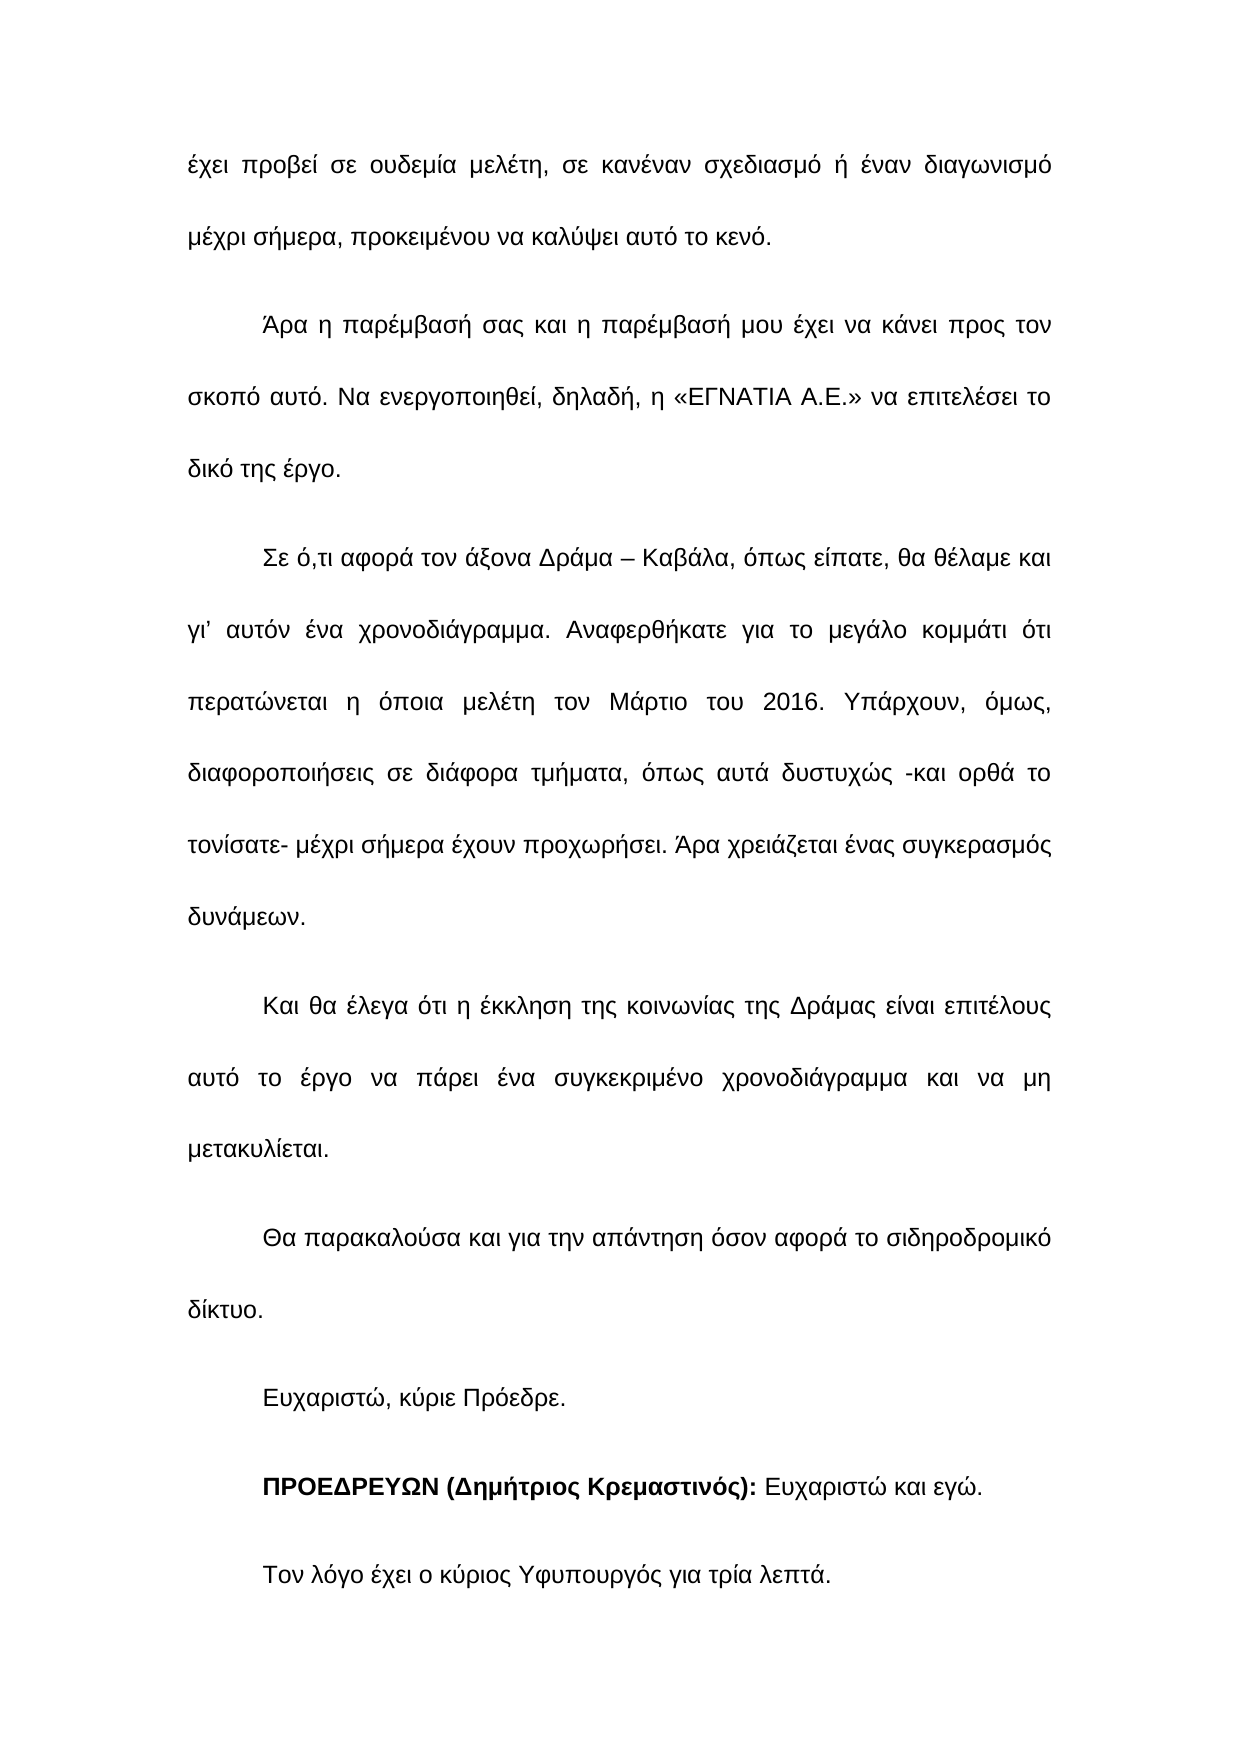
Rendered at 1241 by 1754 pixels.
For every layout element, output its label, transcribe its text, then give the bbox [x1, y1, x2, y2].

text Και θα έλεγα ότι η έκκληση της κοινωνίας της Δράμας είναι επιτέλους αυτό το έργο να πάρει ένα συγκεκριμένο χρονοδιάγραμμα και να μη μετακυλίεται. [187, 991, 1053, 1163]
text Άρα η παρέμβασή σας και η παρέμβασή μου έχει να κάνει προς τον σκοπό αυτό. Να ενεργοποιηθεί, δηλαδή, η «ΕΓΝΑΤΙΑ Α.Ε.» να επιτελέσει το δικό της έργο. [187, 310, 1053, 483]
text Θα παρακαλούσα και για την απάντηση όσον αφορά το σιδηροδρομικό δίκτυο. [187, 1223, 1053, 1323]
text Ευχαριστώ, κύριε Πρόεδρε. [187, 1383, 1053, 1412]
text Σε ό,τι αφορά τον άξονα Δράμα – Καβάλα, όπως είπατε, θα θέλαμε και γι’ αυτόν ένα χρονοδιάγραμμα. Αναφερθήκατε για το μεγάλο κομμάτι ότι περατώνεται η όποια μελέτη τον Μάρτιο του 2016. Υπάρχουν, όμως, διαφοροποιήσεις σε διάφορα τμήματα, όπως αυτά δυστυχώς -και ορθά το τονίσατε- μέχρι σήμερα έχουν προχωρήσει. Άρα χρειάζεται ένας συγκερασμός δυνάμεων. [187, 543, 1053, 931]
text Τον λόγο έχει ο κύριος Υφυπουργός για τρία λεπτά. [187, 1560, 1053, 1589]
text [187, 150, 1053, 251]
text ΠΡΟΕΔΡΕΥΩΝ (Δημήτριος Κρεμαστινός): Ευχαριστώ και εγώ. [187, 1472, 1053, 1501]
